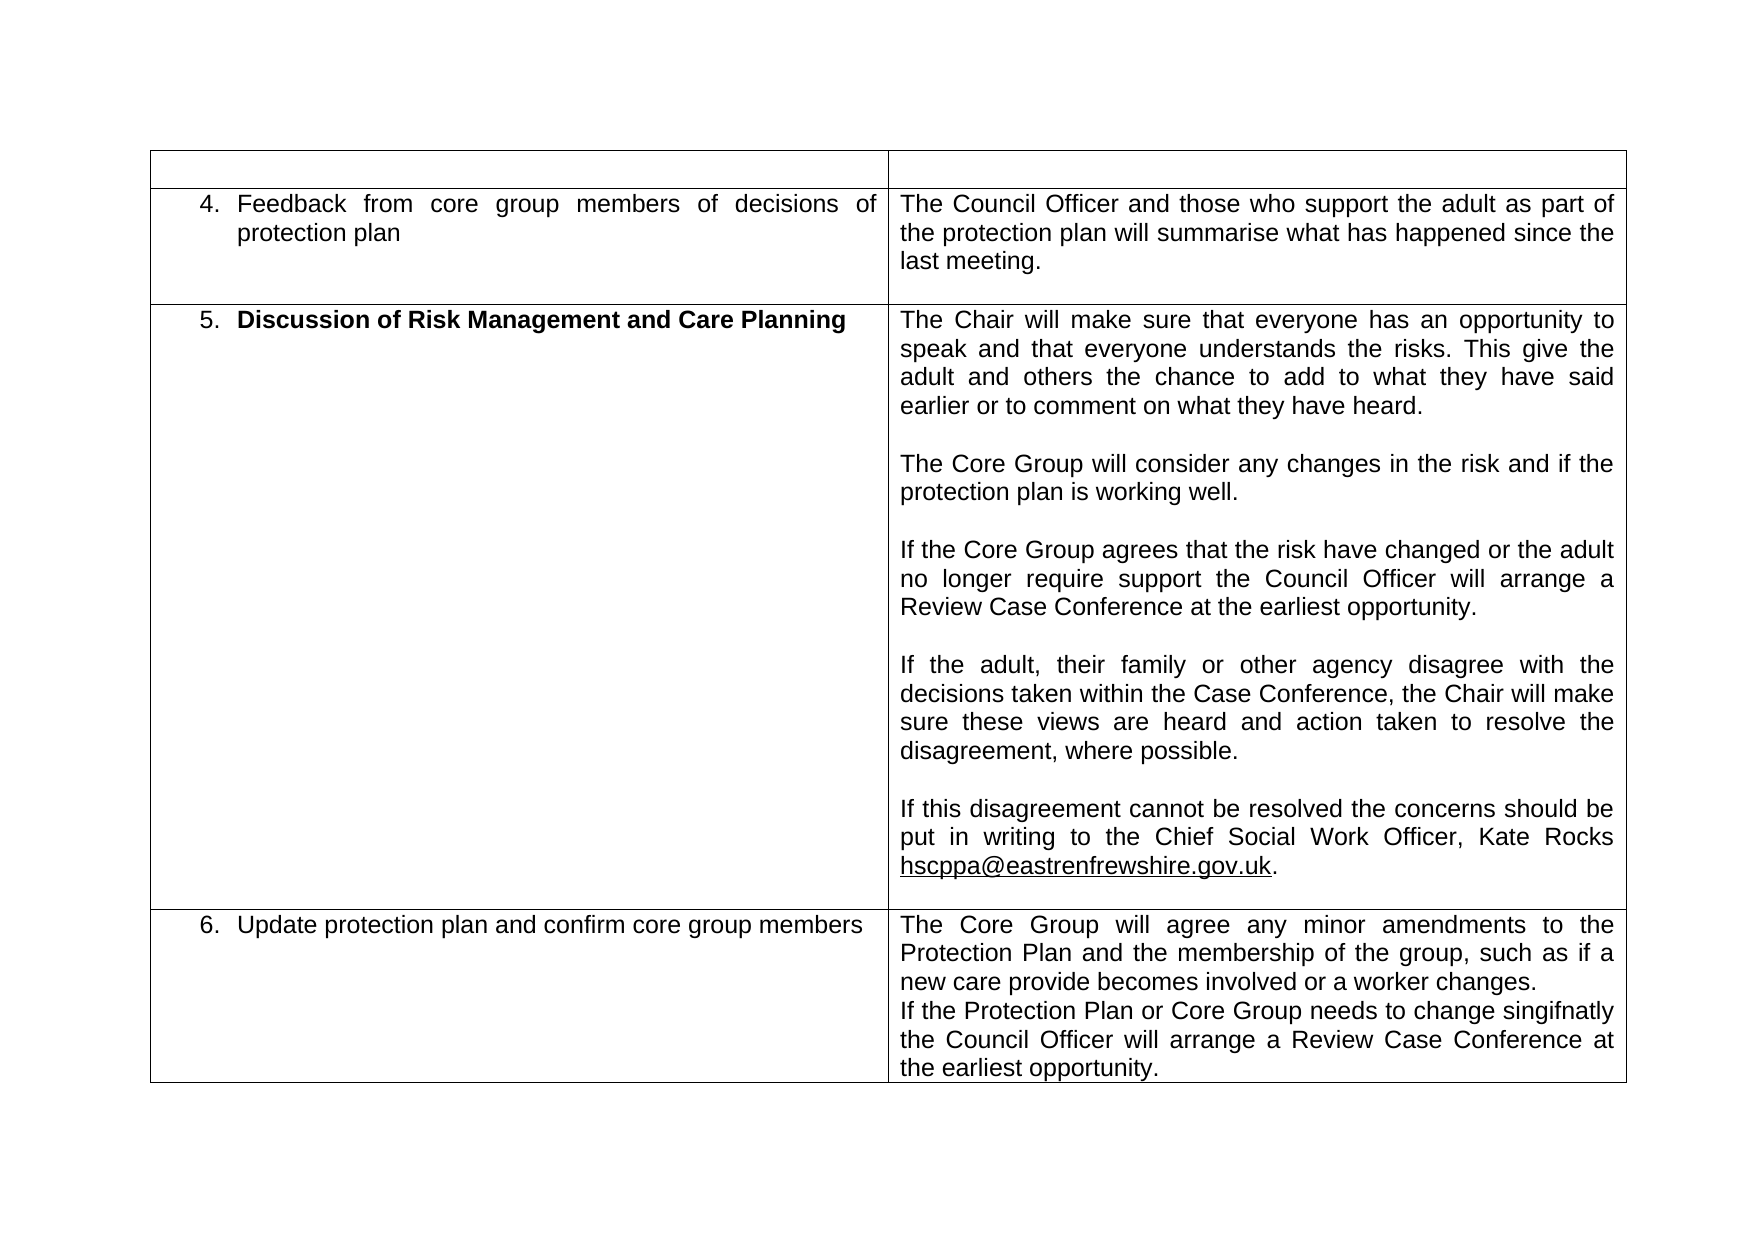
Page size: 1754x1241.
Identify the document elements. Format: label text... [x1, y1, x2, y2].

table_cell The Core Group will agree any minor amendments to the Protection Plan and the membership of the group, such as if a new care provide becomes involved or a worker changes. If the Protection Plan or Core Group needs to change singifnatly the Council Officer will arrange a Review Case Conference at the earliest opportunity. [889, 910, 1626, 1082]
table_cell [889, 151, 1626, 188]
table_cell Feedback from core group members of decisions of protection plan [151, 189, 888, 304]
table_cell The Council Officer and those who support the adult as part of the protection plan will summarise what has happened since the last meeting. [889, 189, 1626, 304]
table_cell Update protection plan and confirm core group members [151, 910, 888, 1082]
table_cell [151, 151, 888, 188]
table_cell Discussion of Risk Management and Care Planning [151, 305, 888, 909]
table_cell The Chair will make sure that everyone has an opportunity to speak and that everyone understands the risks. This give the adult and others the chance to add to what they have said earlier or to comment on what they have heard. The Core Group will consider any changes in the risk and if the protection plan is working well. If the Core Group agrees that the risk have changed or the adult no longer require support the Council Officer will arrange a Review Case Conference at the earliest opportunity. If the adult, their family or other agency disagree with the decisions taken within the Case Conference, the Chair will make sure these views are heard and action taken to resolve the disagreement, where possible. If this disagreement cannot be resolved the concerns should be put in writing to the Chief Social Work Officer, Kate Rocks hscppa@eastrenfrewshire.gov.uk. [889, 305, 1626, 909]
